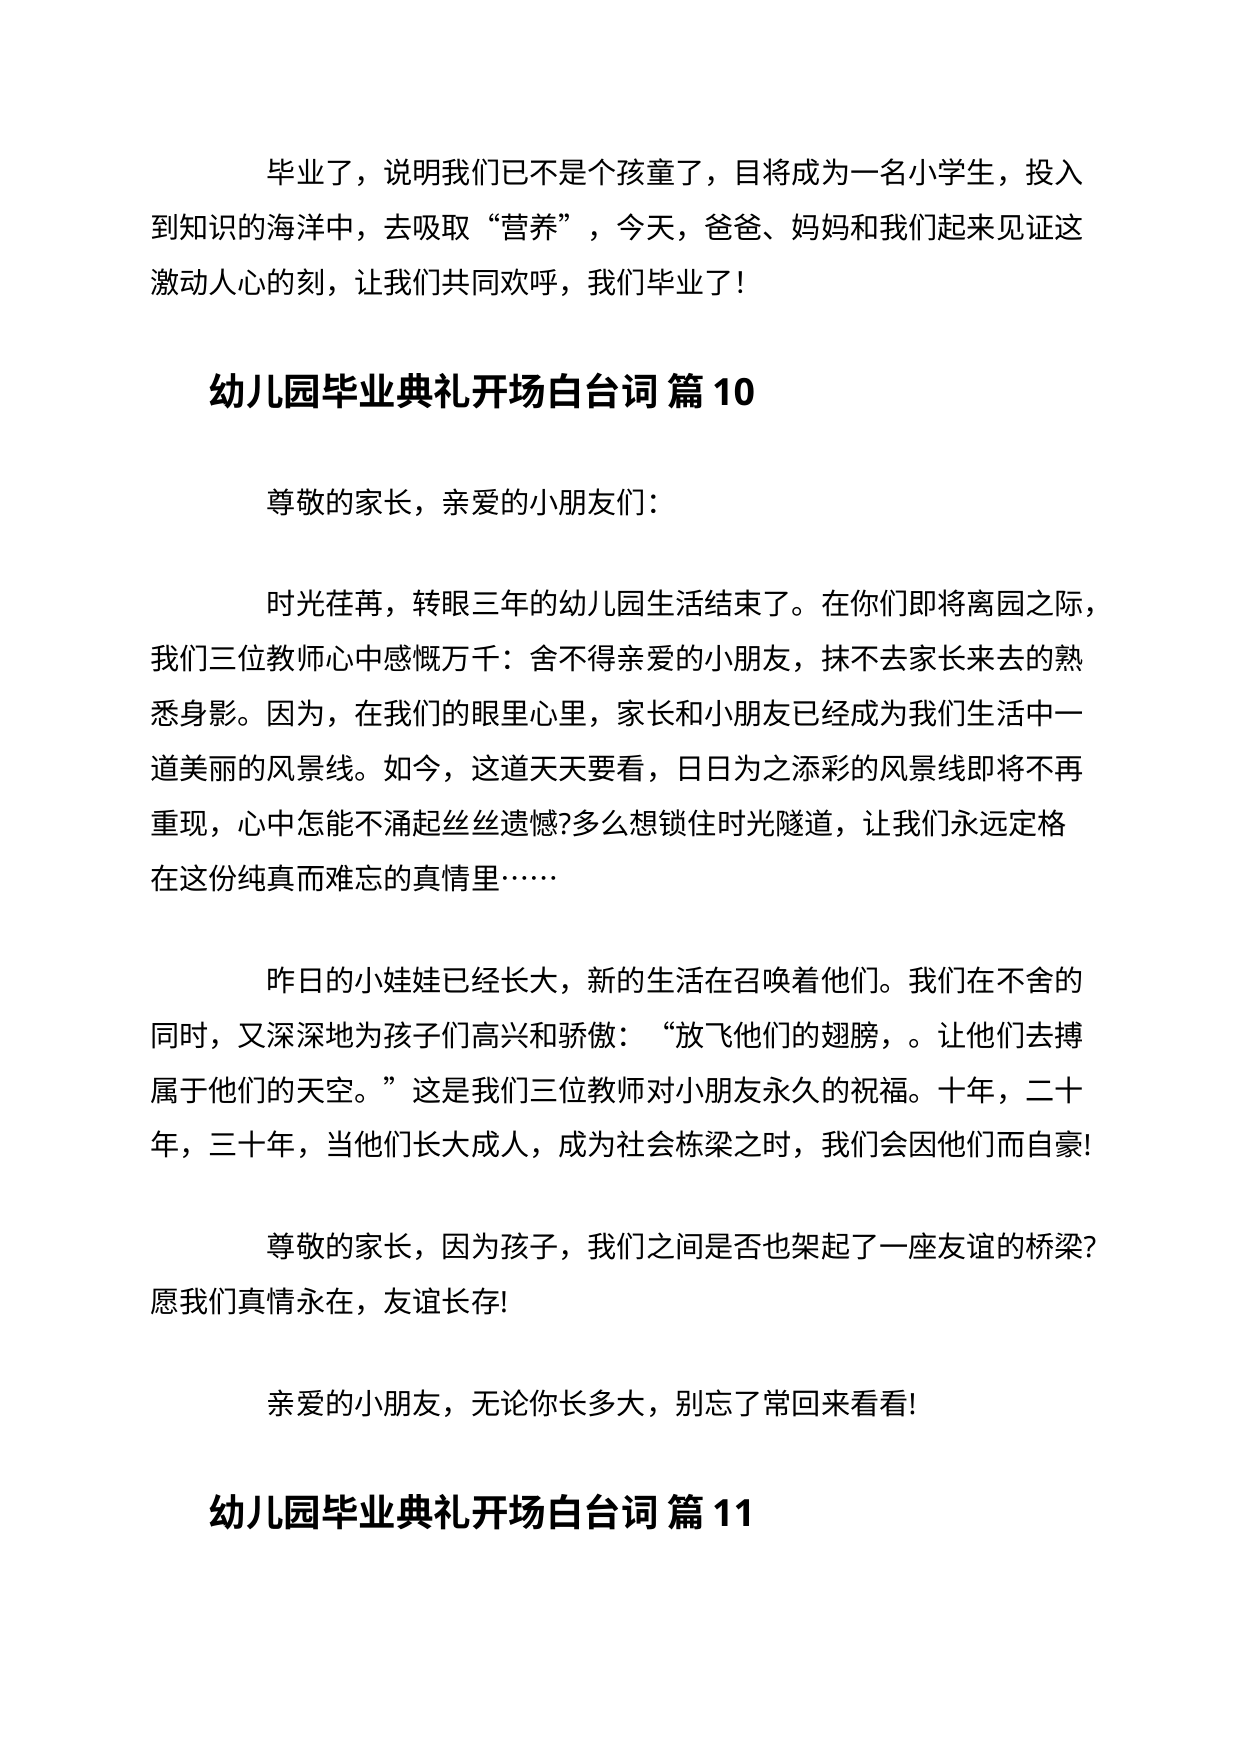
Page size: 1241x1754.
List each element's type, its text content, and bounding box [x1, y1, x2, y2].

text 尊敬的家长，亲爱的小朋友们： [150, 479, 1090, 521]
text 时光荏苒，转眼三年的幼儿园生活结束了。在你们即将离园之际，我们三位教师心中感慨万千：舍不得亲爱的小朋友，抹不去家长来去的熟悉身影。因为，在我们的眼里心里，家长和小朋友已经成为我们生活中一道美丽的风景线。如今，这道天天要看，日日为之添彩的风景线即将不再重现，心中怎能不涌起丝丝遗憾?多么想锁住时光隧道，让我们永远定格在这份纯真而难忘的真情里…… [150, 581, 1090, 898]
text 亲爱的小朋友，无论你长多大，别忘了常回来看看! [150, 1381, 1090, 1423]
text 幼儿园毕业典礼开场白台词 篇10 [150, 362, 1090, 416]
text 幼儿园毕业典礼开场白台词 篇11 [150, 1483, 1090, 1537]
text 尊敬的家长，因为孩子，我们之间是否也架起了一座友谊的桥梁?愿我们真情永在，友谊长存! [150, 1224, 1090, 1321]
text 昨日的小娃娃已经长大，新的生活在召唤着他们。我们在不舍的同时，又深深地为孩子们高兴和骄傲：“放飞他们的翅膀，。让他们去搏属于他们的天空。”这是我们三位教师对小朋友永久的祝福。十年，二十年，三十年，当他们长大成人，成为社会栋梁之时，我们会因他们而自豪! [150, 957, 1090, 1164]
text 毕业了，说明我们已不是个孩童了，目将成为一名小学生，投入到知识的海洋中，去吸取“营养”，今天，爸爸、妈妈和我们起来见证这激动人心的刻，让我们共同欢呼，我们毕业了！ [150, 150, 1090, 302]
